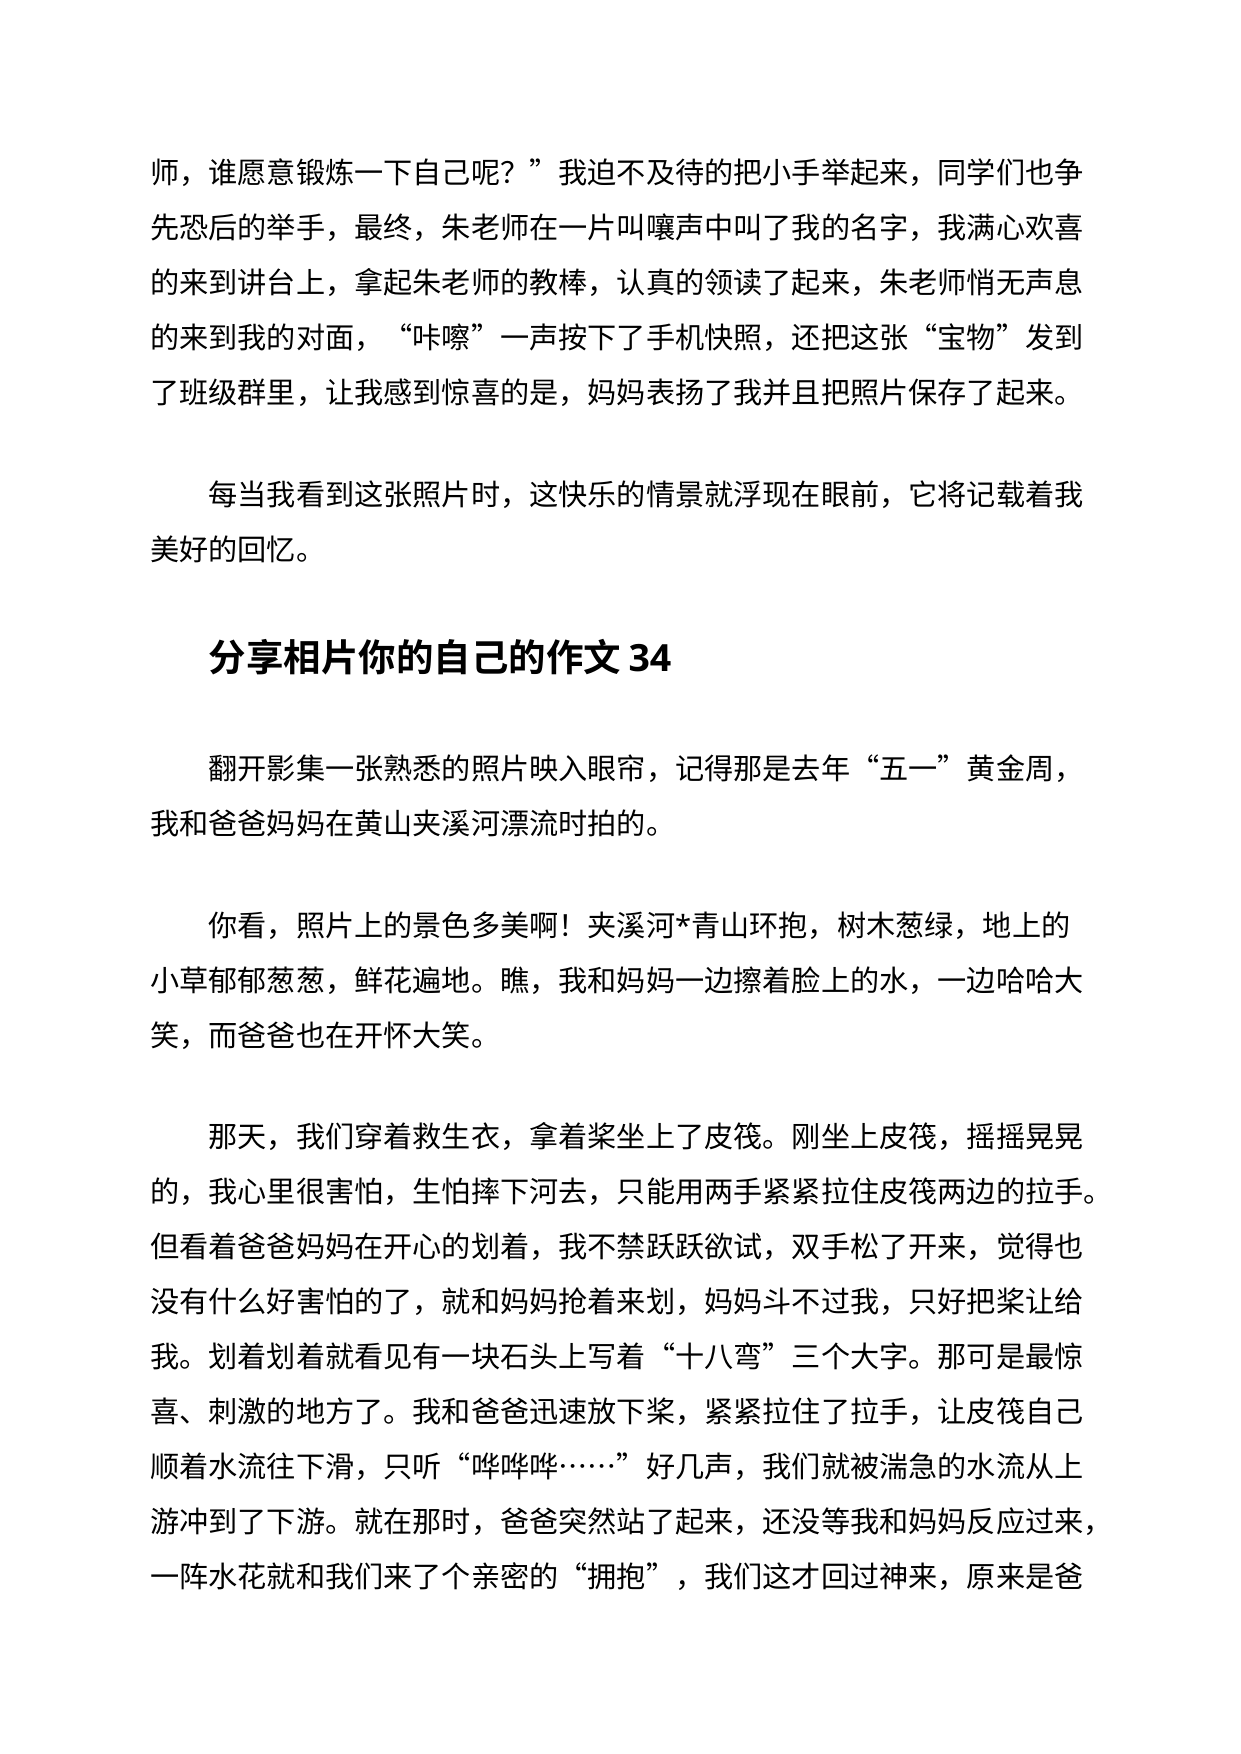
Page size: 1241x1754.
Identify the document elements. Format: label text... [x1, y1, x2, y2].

text 分享相片你的自己的作文34 [150, 628, 1090, 682]
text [150, 150, 1090, 412]
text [150, 1114, 1090, 1595]
text 你看，照片上的景色多美啊！夹溪河*青山环抱，树木葱绿，地上的小草郁郁葱葱，鲜花遍地。瞧，我和妈妈一边擦着脸上的水，一边哈哈大笑，而爸爸也在开怀大笑。 [150, 902, 1090, 1054]
text 翻开影集一张熟悉的照片映入眼帘，记得那是去年“五一”黄金周，我和爸爸妈妈在黄山夹溪河漂流时拍的。 [150, 746, 1090, 843]
text 每当我看到这张照片时，这快乐的情景就浮现在眼前，它将记载着我美好的回忆。 [150, 471, 1090, 568]
